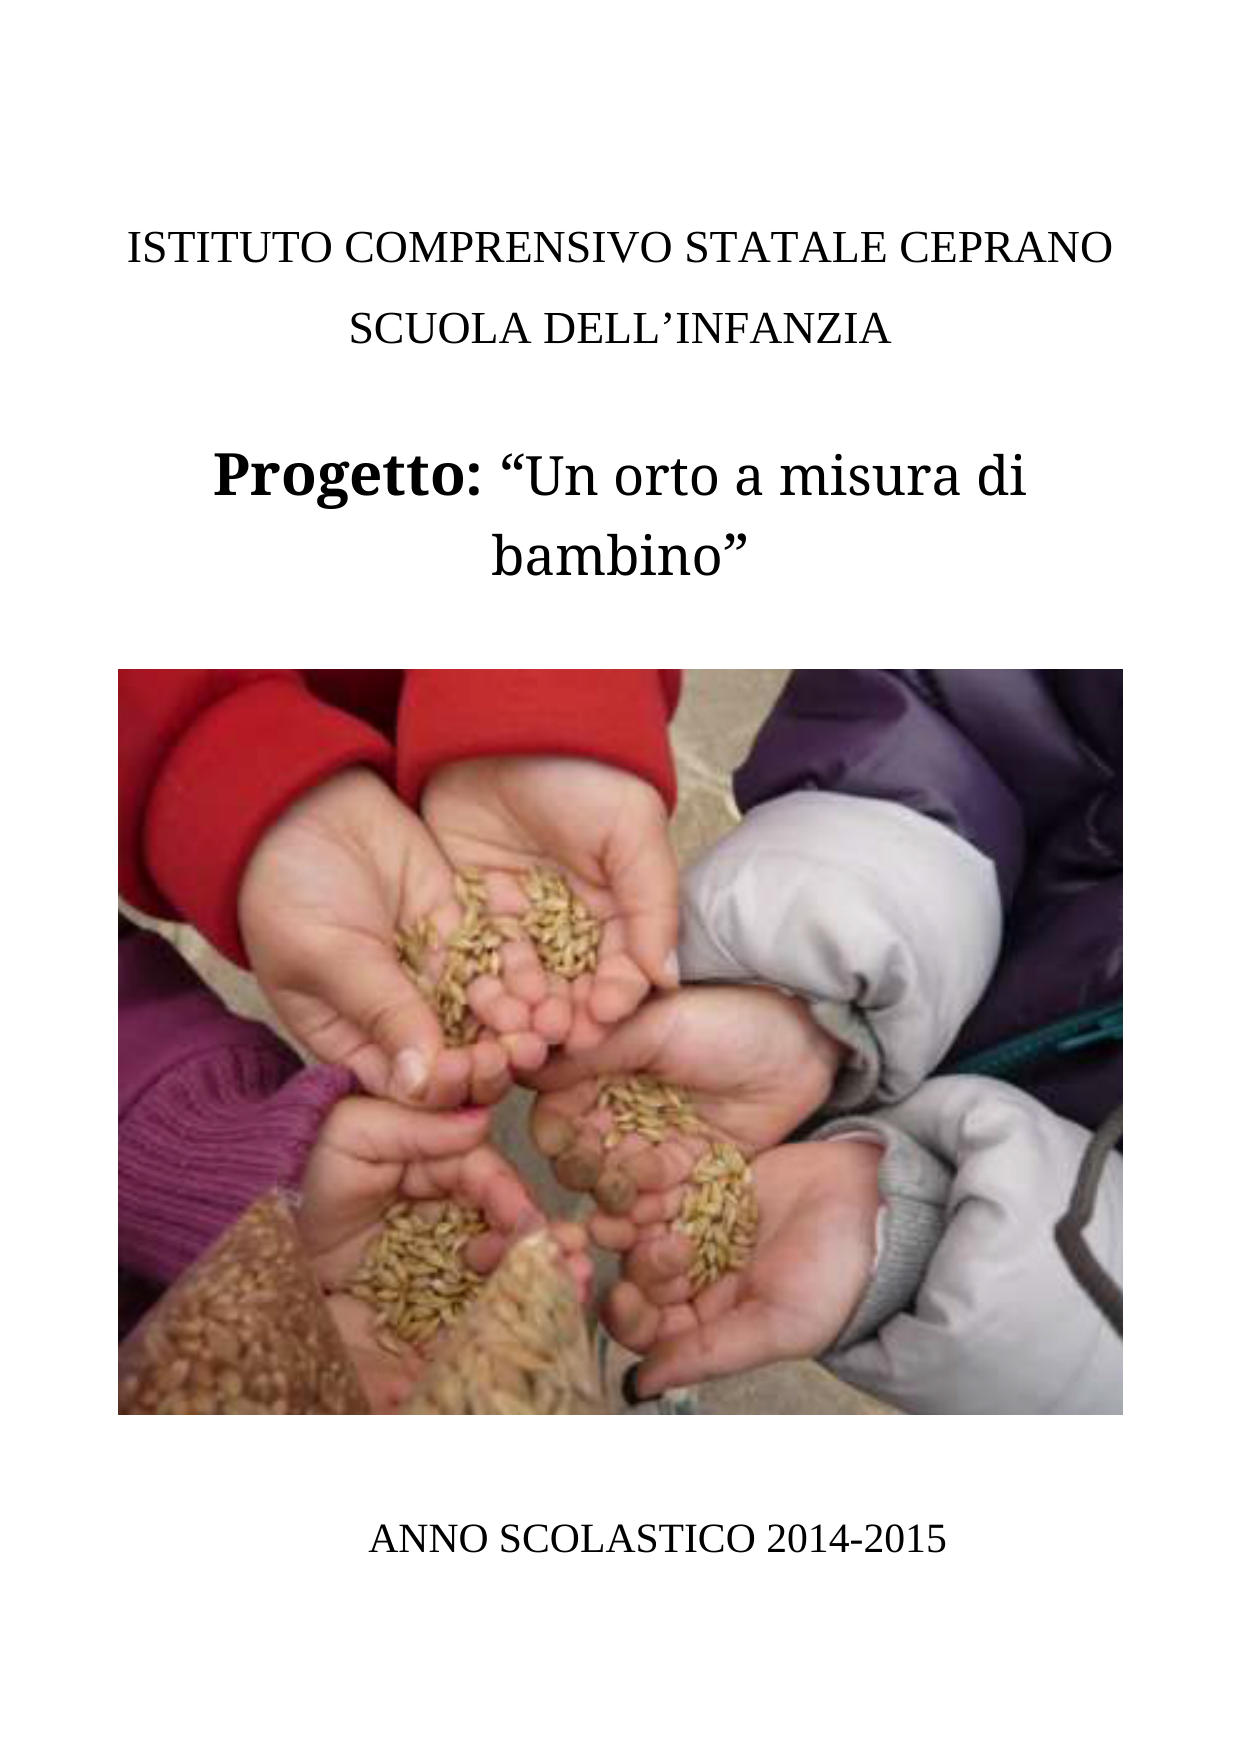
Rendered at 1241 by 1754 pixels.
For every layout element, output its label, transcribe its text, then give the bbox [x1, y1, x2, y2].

text Progetto: “Un orto a misura di bambino” [118, 433, 1122, 592]
text ANNO SCOLASTICO 2014-2015 [118, 1513, 1122, 1561]
text SCUOLA DELL’INFANZIA [118, 301, 1122, 353]
text ISTITUTO COMPRENSIVO STATALE CEPRANO [118, 219, 1122, 272]
